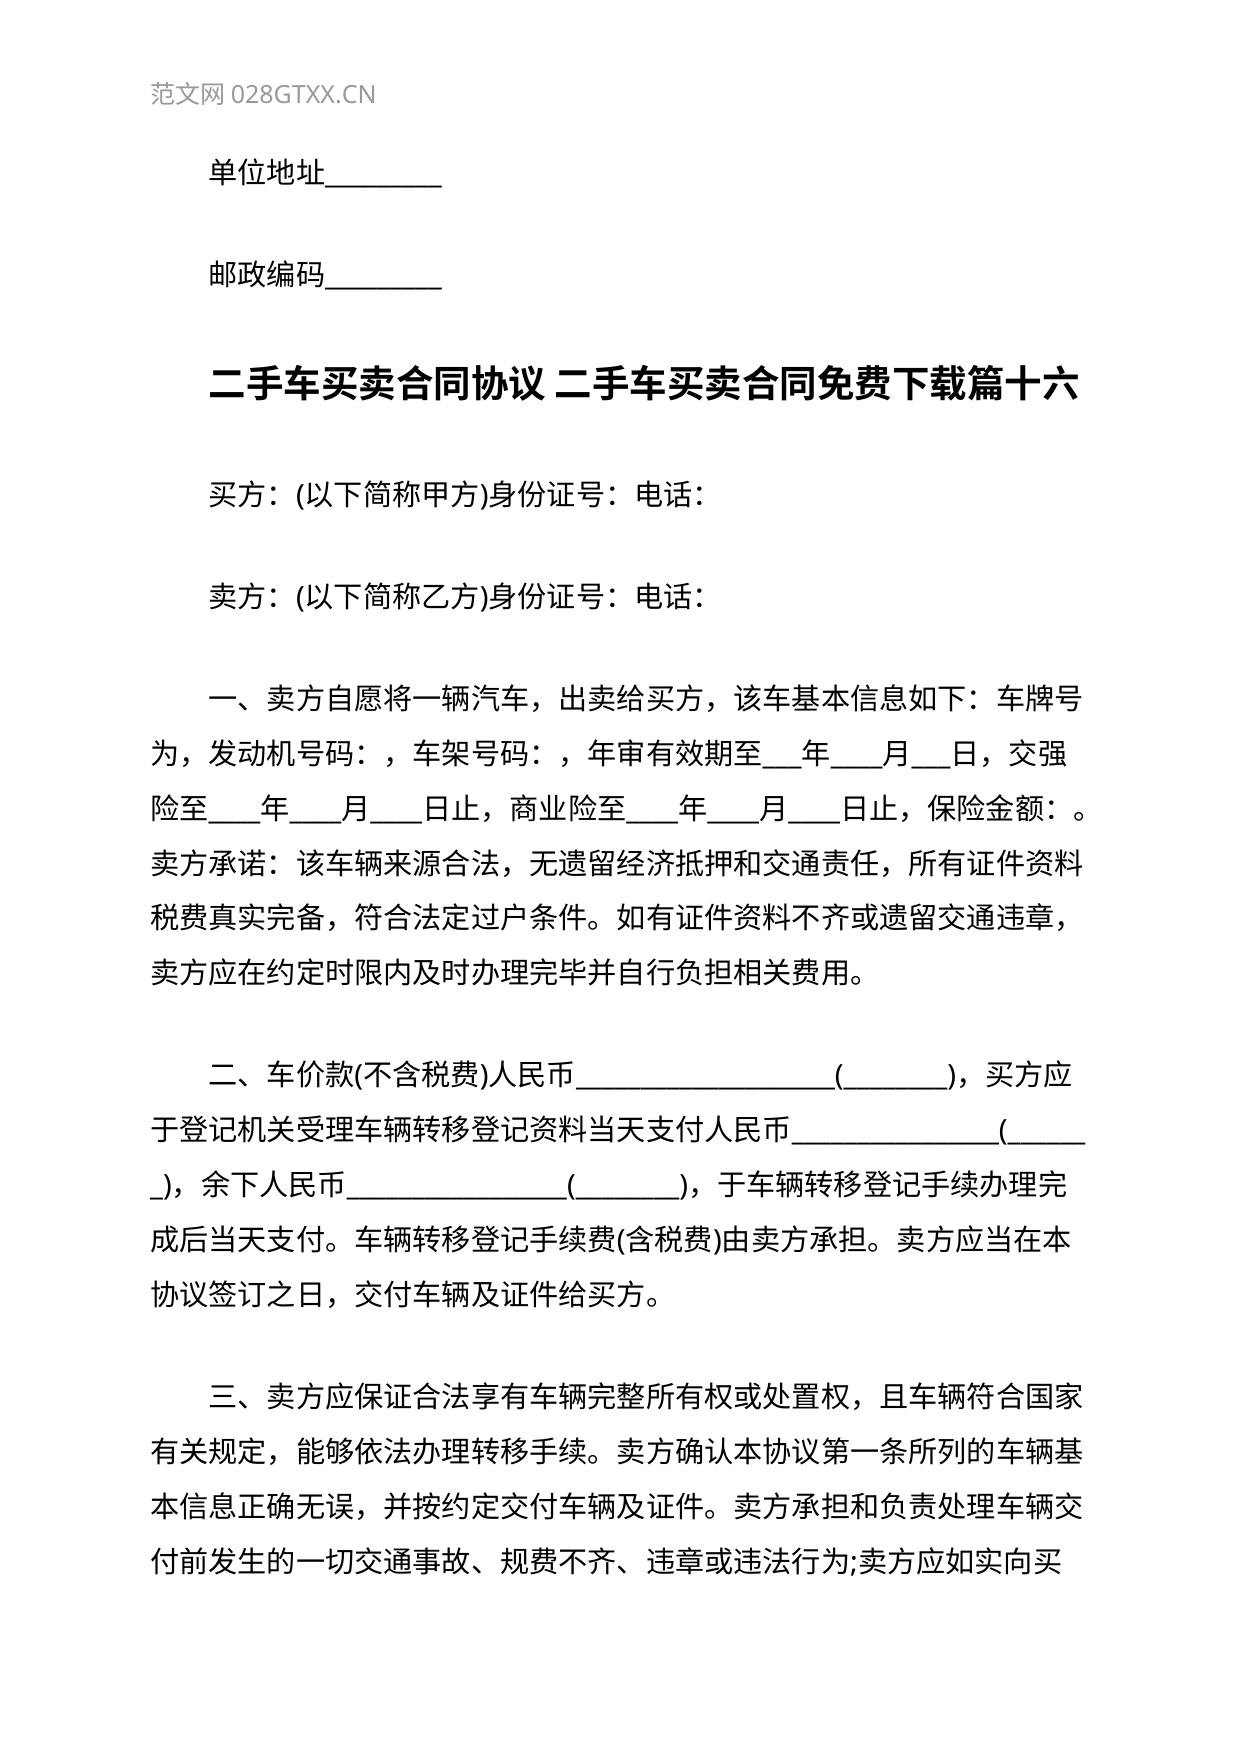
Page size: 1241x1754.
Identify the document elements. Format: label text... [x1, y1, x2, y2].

text 卖方：(以下简称乙方)身份证号：电话： [150, 573, 1090, 616]
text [150, 1373, 1090, 1581]
text 邮政编码_________ [150, 252, 1090, 294]
text 单位地址_________ [150, 150, 1090, 192]
text 二手车买卖合同协议 二手车买卖合同免费下载篇十六 [150, 354, 1090, 408]
text 买方：(以下简称甲方)身份证号：电话： [150, 471, 1090, 514]
text 二、车价款(不含税费)人民币____________________(________)，买方应于登记机关受理车辆转移登记资料当天支付人民币________________(_______)，余下人民币_________________(________)，于车辆转移登记手续办理完成后当天支付。车辆转移登记手续费(含税费)由卖方承担。卖方应当在本协议签订之日，交付车辆及证件给买方。 [150, 1052, 1090, 1314]
text 一、卖方自愿将一辆汽车，出卖给买方，该车基本信息如下：车牌号为，发动机号码：，车架号码：，年审有效期至___年____月___日，交强险至____年____月____日止，商业险至____年____月____日止，保险金额：。卖方承诺：该车辆来源合法，无遗留经济抵押和交通责任，所有证件资料税费真实完备，符合法定过户条件。如有证件资料不齐或遗留交通违章，卖方应在约定时限内及时办理完毕并自行负担相关费用。 [150, 675, 1090, 992]
